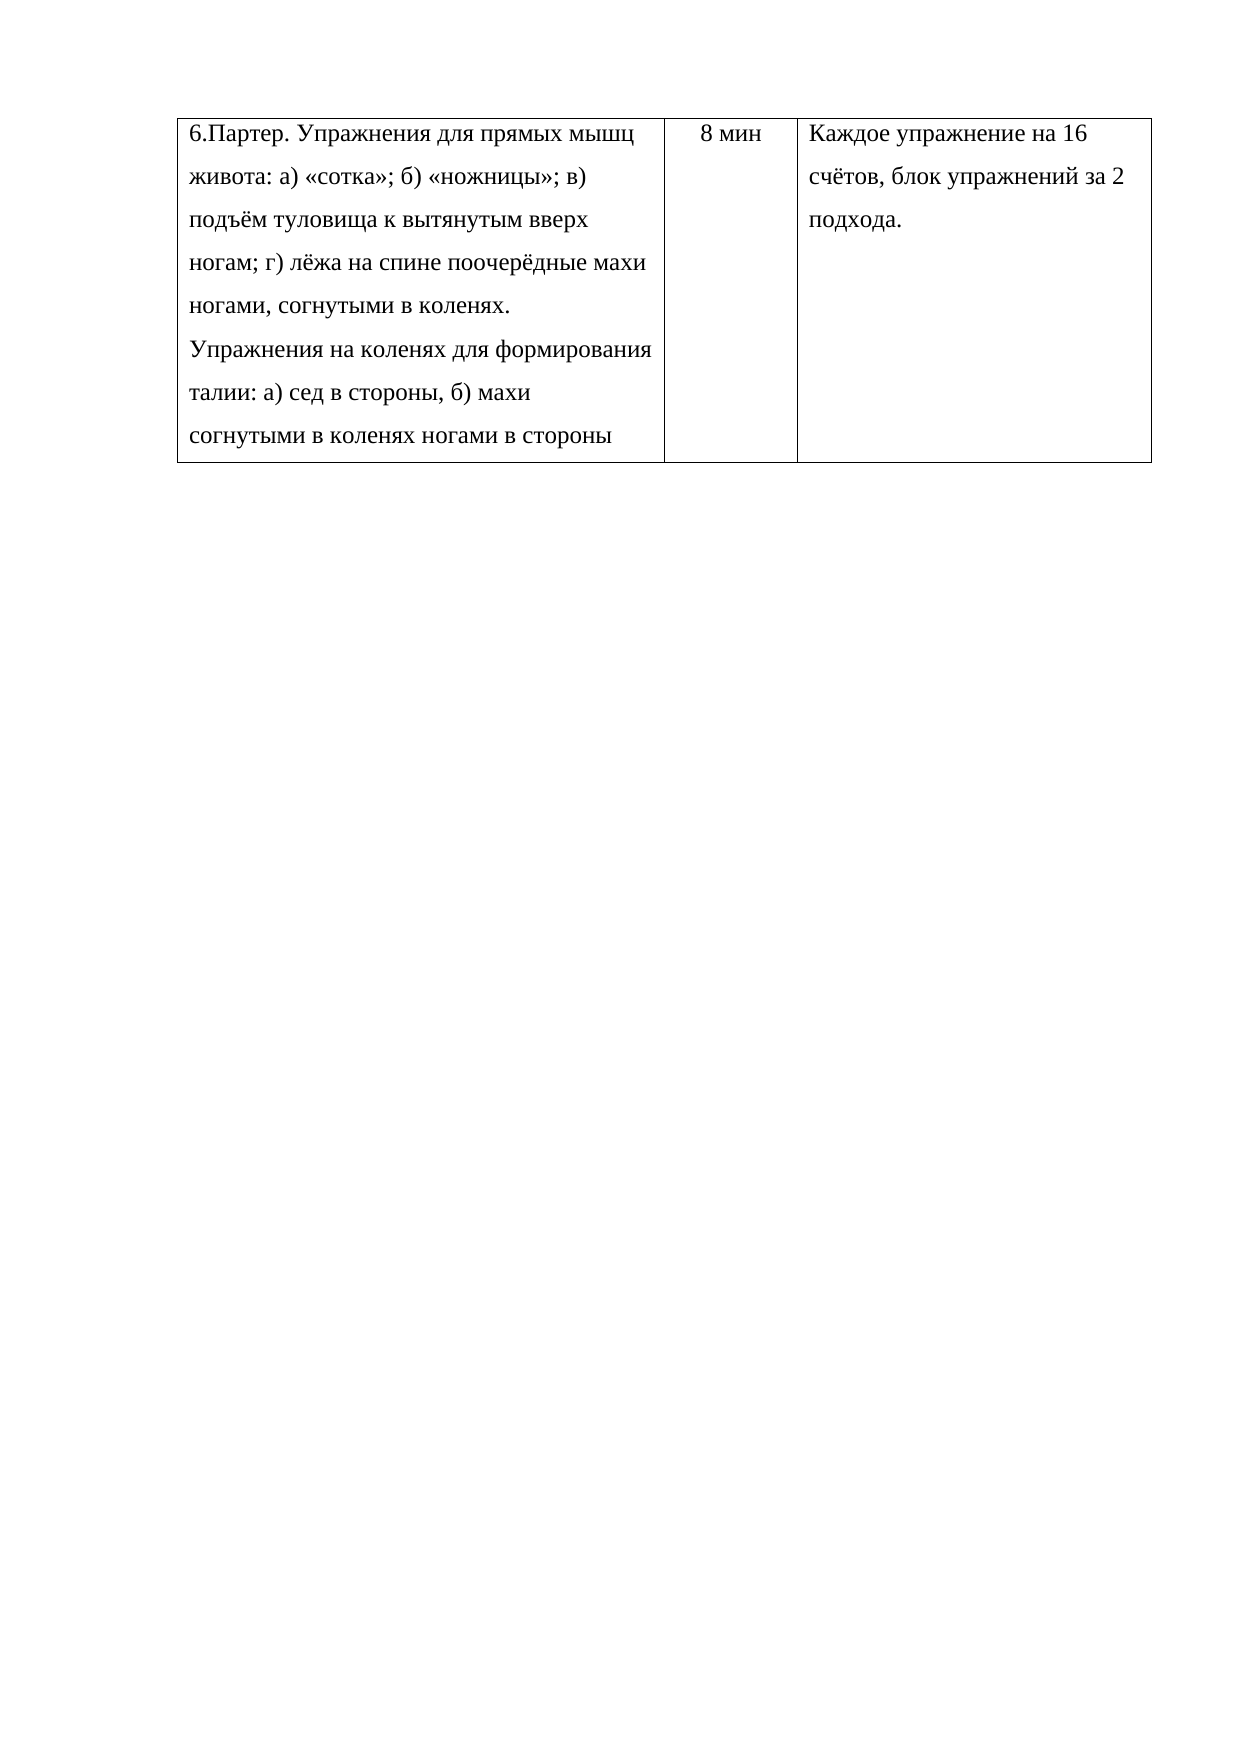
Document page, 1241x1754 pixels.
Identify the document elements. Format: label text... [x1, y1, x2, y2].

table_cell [798, 119, 1151, 462]
table_cell 8 мин [665, 119, 797, 462]
table_cell 6.Партер. Упражнения для прямых мышц живота: а) «сотка»; б) «ножницы»; в) подъём туловища к вытянутым вверх ногам; г) лёжа на спине поочерёдные махи ногами, согнутыми в коленях. Упражнения на коленях для формирования талии: а) сед в стороны, б) махи согнутыми в коленях ногами в стороны [178, 119, 664, 462]
